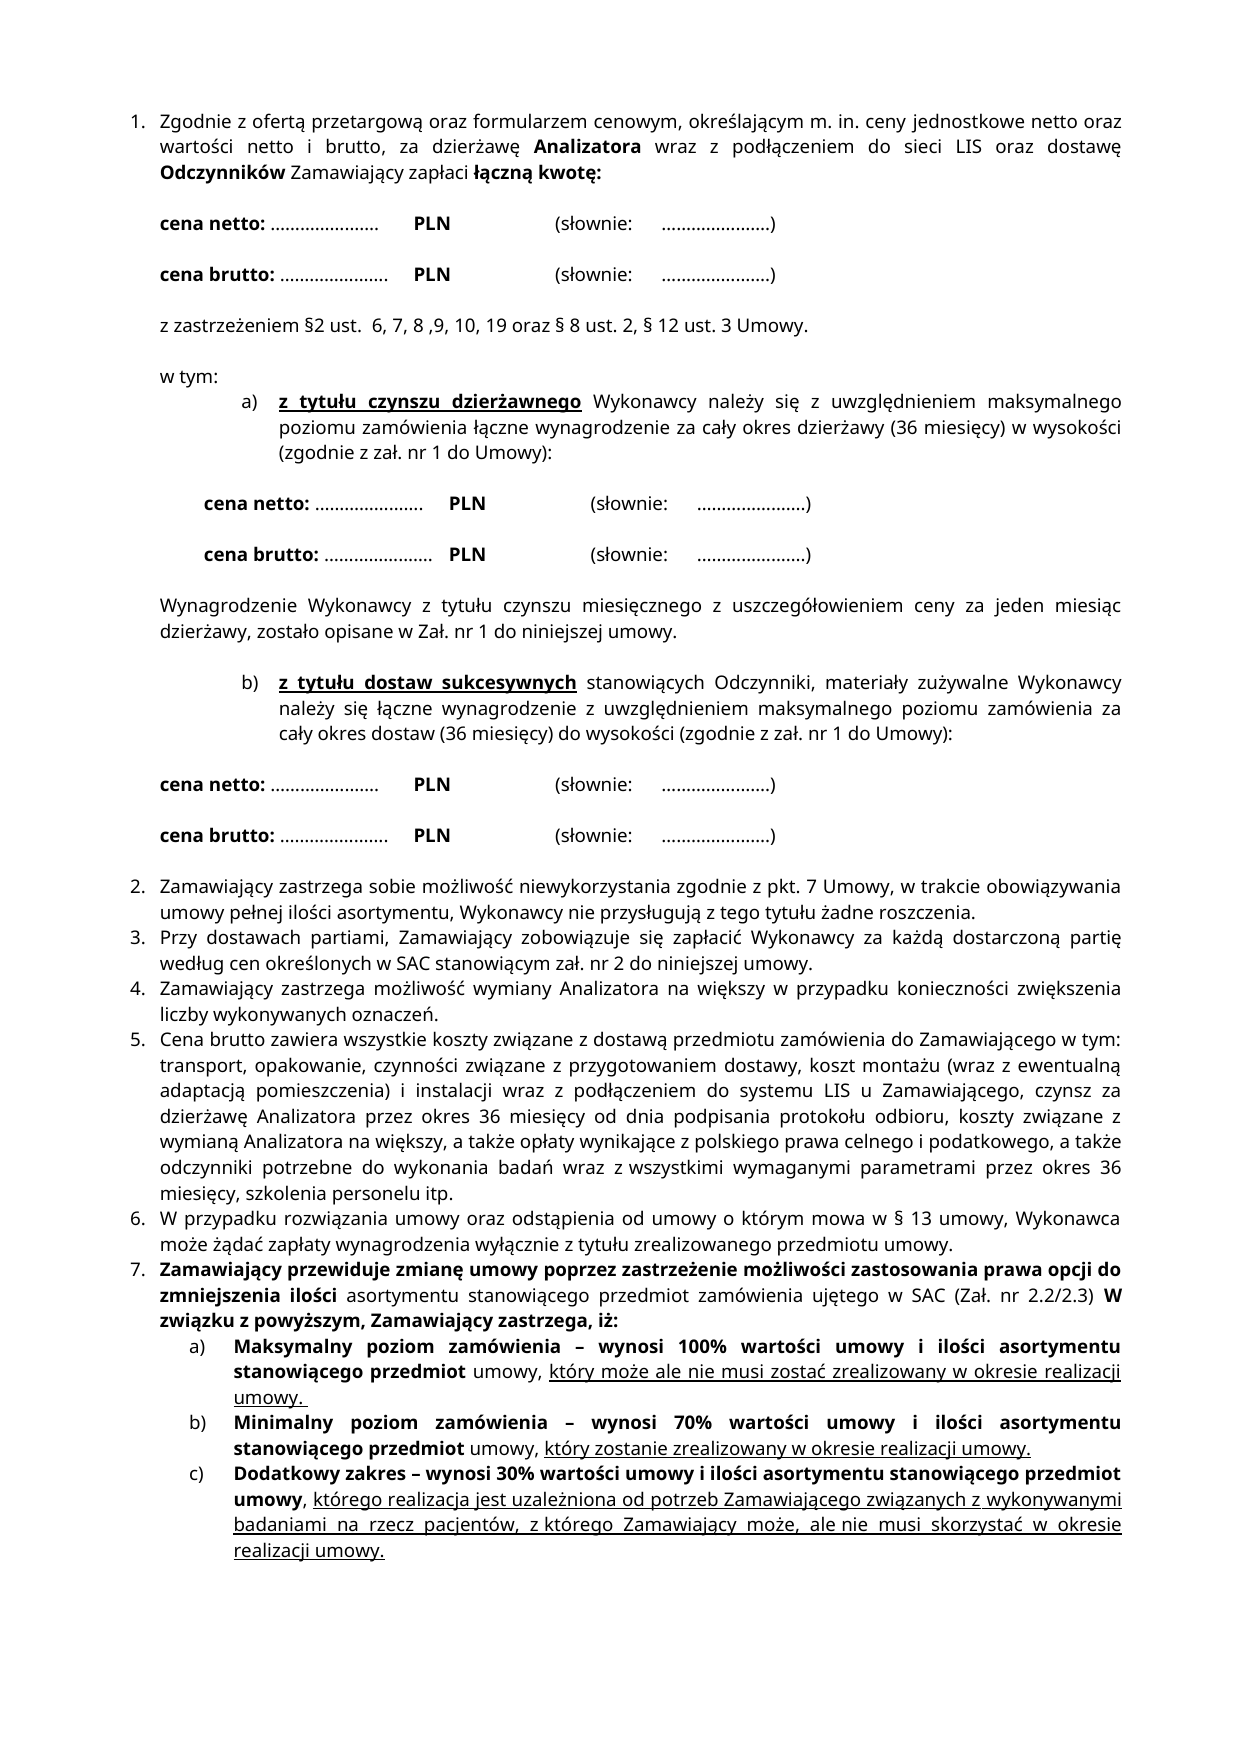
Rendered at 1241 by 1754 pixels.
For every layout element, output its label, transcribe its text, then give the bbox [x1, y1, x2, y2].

list Dodatkowy zakres – wynosi 30% wartości umowy i ilości asortymentu stanowiącego przedmiot umowy, którego realizacja jest uzależniona od potrzeb Zamawiającego związanych z wykonywanymi badaniami na rzecz pacjentów, z którego Zamawiający może, ale nie musi skorzystać w okresie realizacji umowy. [189, 1461, 1122, 1563]
text Wynagrodzenie Wykonawcy z tytułu czynszu miesięcznego z uszczegółowieniem ceny za jeden miesiąc dzierżawy, zostało opisane w Zał. nr 1 do niniejszej umowy. [159, 593, 1122, 644]
list Przy dostawach partiami, Zamawiający zobowiązuje się zapłacić Wykonawcy za każdą dostarczoną partię według cen określonych w SAC stanowiącym zał. nr 2 do niniejszej umowy. [130, 924, 1122, 976]
list Zgodnie z ofertą przetargową oraz formularzem cenowym, określającym m. in. ceny jednostkowe netto oraz wartości netto i brutto, za dzierżawę Analizatora wraz z podłączeniem do sieci LIS oraz dostawę Odczynników Zamawiający zapłaci łączną kwotę: [130, 108, 1122, 184]
list Minimalny poziom zamówienia – wynosi 70% wartości umowy i ilości asortymentu stanowiącego przedmiot umowy, który zostanie zrealizowany w okresie realizacji umowy. [189, 1409, 1122, 1461]
list Zamawiający zastrzega sobie możliwość niewykorzystania zgodnie z pkt. 7 Umowy, w trakcie obowiązywania umowy pełnej ilości asortymentu, Wykonawcy nie przysługują z tego tytułu żadne roszczenia. [130, 873, 1122, 924]
list Zamawiający przewiduje zmianę umowy poprzez zastrzeżenie możliwości zastosowania prawa opcji do zmniejszenia ilości asortymentu stanowiącego przedmiot zamówienia ujętego w SAC (Zał. nr 2.2/2.3) W związku z powyższym, Zamawiający zastrzega, iż: [130, 1256, 1122, 1333]
text cena brutto: …………………. PLN (słownie: ………………….) [159, 261, 1122, 287]
list z tytułu dostaw sukcesywnych stanowiących Odczynniki, materiały zużywalne Wykonawcy należy się łączne wynagrodzenie z uwzględnieniem maksymalnego poziomu zamówienia za cały okres dostaw (36 miesięcy) do wysokości (zgodnie z zał. nr 1 do Umowy): [241, 669, 1122, 746]
text cena brutto: …………………. PLN (słownie: ………………….) [204, 542, 1122, 567]
text cena brutto: …………………. PLN (słownie: ………………….) [159, 822, 1122, 848]
list W przypadku rozwiązania umowy oraz odstąpienia od umowy o którym mowa w § 13 umowy, Wykonawca może żądać zapłaty wynagrodzenia wyłącznie z tytułu zrealizowanego przedmiotu umowy. [130, 1205, 1122, 1256]
list Maksymalny poziom zamówienia – wynosi 100% wartości umowy i ilości asortymentu stanowiącego przedmiot umowy, który może ale nie musi zostać zrealizowany w okresie realizacji umowy. [189, 1333, 1122, 1409]
text cena netto: …………………. PLN (słownie: ………………….) [204, 491, 1122, 516]
list Cena brutto zawiera wszystkie koszty związane z dostawą przedmiotu zamówienia do Zamawiającego w tym: transport, opakowanie, czynności związane z przygotowaniem dostawy, koszt montażu (wraz z ewentualną adaptacją pomieszczenia) i instalacji wraz z podłączeniem do systemu LIS u Zamawiającego, czynsz za dzierżawę Analizatora przez okres 36 miesięcy od dnia podpisania protokołu odbioru, koszty związane z wymianą Analizatora na większy, a także opłaty wynikające z polskiego prawa celnego i podatkowego, a także odczynniki potrzebne do wykonania badań wraz z wszystkimi wymaganymi parametrami przez okres 36 miesięcy, szkolenia personelu itp. [130, 1027, 1122, 1205]
list Zamawiający zastrzega możliwość wymiany Analizatora na większy w przypadku konieczności zwiększenia liczby wykonywanych oznaczeń. [130, 976, 1122, 1027]
text cena netto: …………………. PLN (słownie: ………………….) [159, 771, 1122, 797]
text w tym: [159, 363, 1122, 389]
text z zastrzeżeniem §2 ust. 6, 7, 8 ,9, 10, 19 oraz § 8 ust. 2, § 12 ust. 3 Umowy. [159, 312, 1122, 338]
text cena netto: …………………. PLN (słownie: ………………….) [159, 210, 1122, 236]
list z tytułu czynszu dzierżawnego Wykonawcy należy się z uwzględnieniem maksymalnego poziomu zamówienia łączne wynagrodzenie za cały okres dzierżawy (36 miesięcy) w wysokości (zgodnie z zał. nr 1 do Umowy): [241, 389, 1122, 465]
